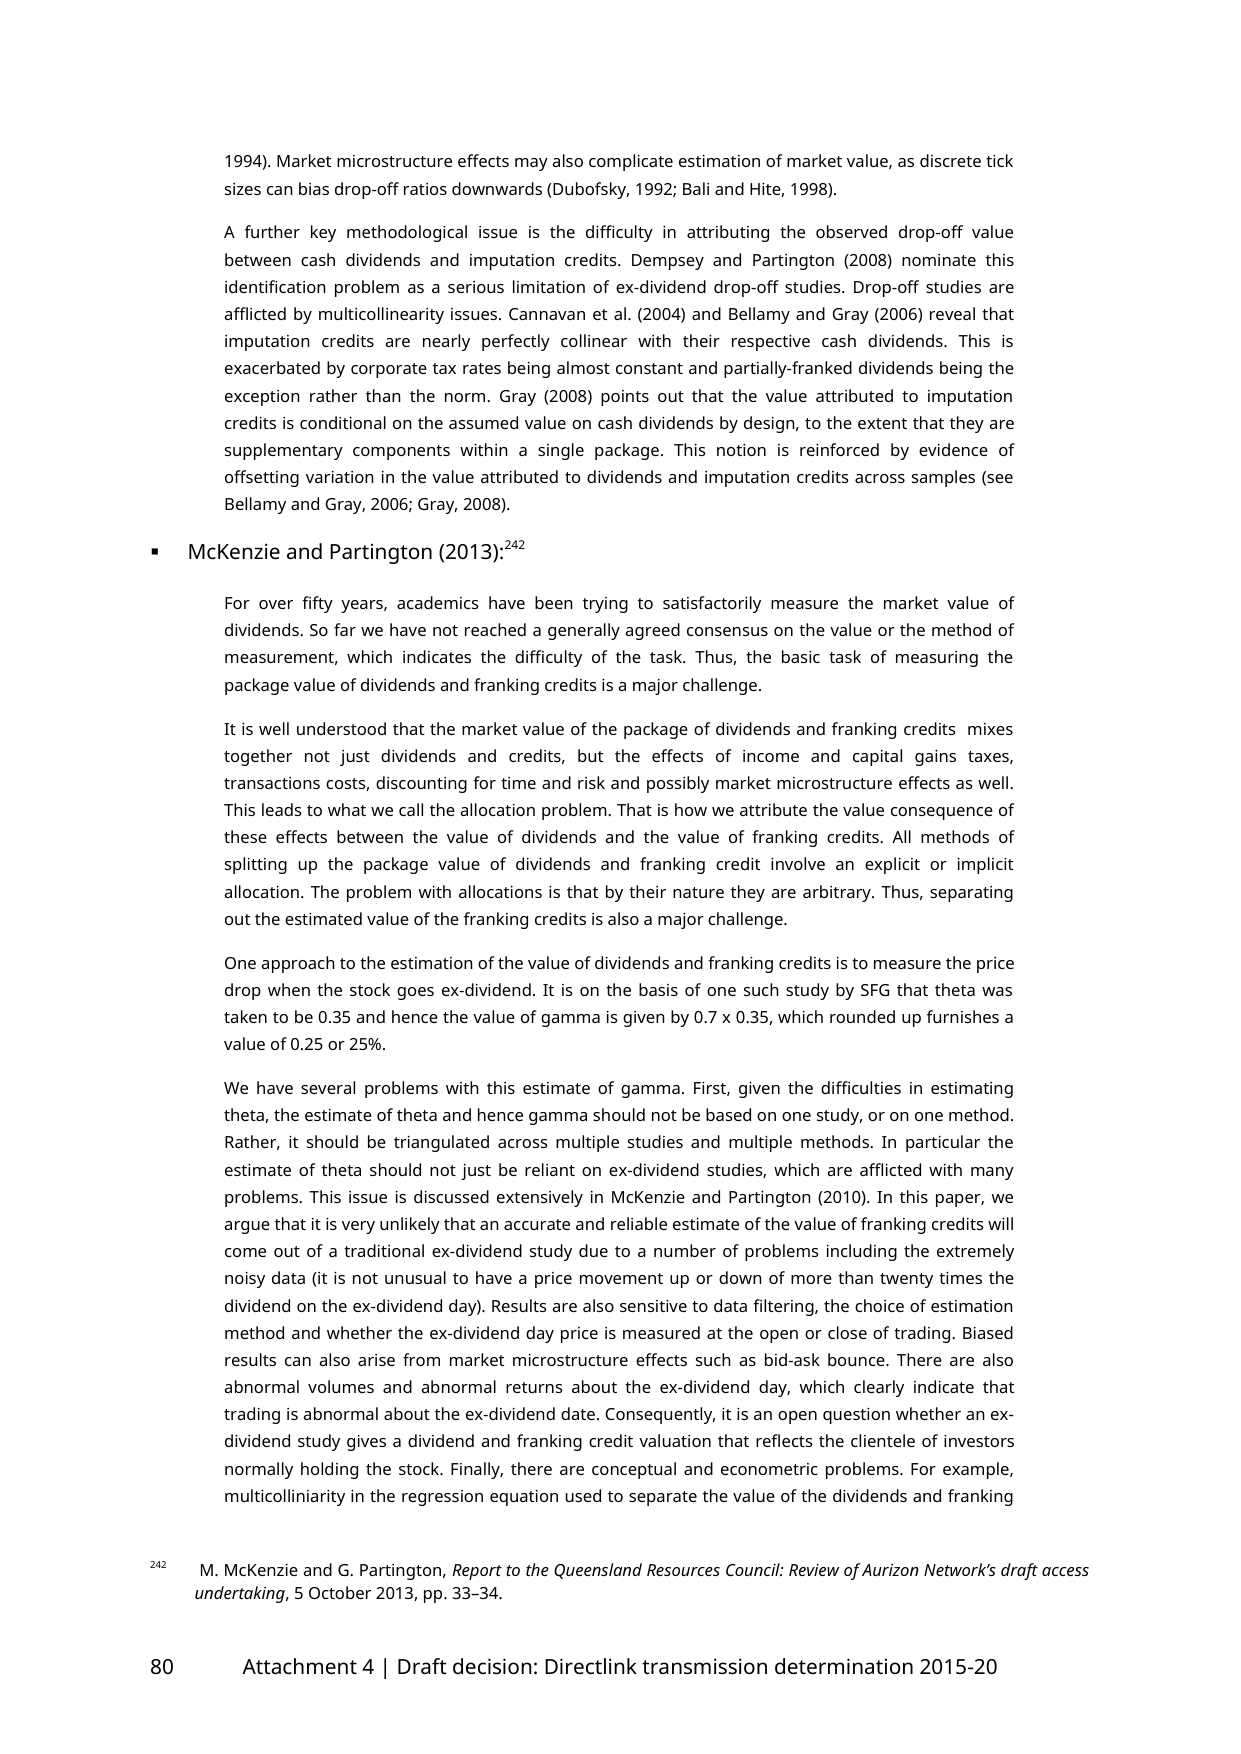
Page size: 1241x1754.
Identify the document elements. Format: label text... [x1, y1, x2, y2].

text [224, 1077, 1015, 1507]
text A further key methodological issue is the difficulty in attributing the observed drop-off value between cash dividends and imputation credits. Dempsey and Partington (2008) nominate this identification problem as a serious limitation of ex-dividend drop-off studies. Drop-off studies are afflicted by multicollinearity issues. Cannavan et al. (2004) and Bellamy and Gray (2006) reveal that imputation credits are nearly perfectly collinear with their respective cash dividends. This is exacerbated by corporate tax rates being almost constant and partially-franked dividends being the exception rather than the norm. Gray (2008) points out that the value attributed to imputation credits is conditional on the assumed value on cash dividends by design, to the extent that they are supplementary components within a single package. This notion is reinforced by evidence of offsetting variation in the value attributed to dividends and imputation credits across samples (see Bellamy and Gray, 2006; Gray, 2008). [224, 221, 1015, 516]
text One approach to the estimation of the value of dividends and franking credits is to measure the price drop when the stock goes ex-dividend. It is on the basis of one such study by SFG that theta was taken to be 0.35 and hence the value of gamma is given by 0.7 x 0.35, which rounded up furnishes a value of 0.25 or 25%. [224, 951, 1015, 1056]
text For over fifty years, academics have been trying to satisfactorily measure the market value of dividends. So far we have not reached a generally agreed consensus on the value or the method of measurement, which indicates the difficulty of the task. Thus, the basic task of measuring the package value of dividends and franking credits is a major challenge. [224, 592, 1015, 696]
list McKenzie and Partington (2013): [150, 537, 1090, 565]
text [224, 150, 1015, 200]
text It is well understood that the market value of the package of dividends and franking credits mixes together not just dividends and credits, but the effects of income and capital gains taxes, transactions costs, discounting for time and risk and possibly market microstructure effects as well. This leads to what we call the allocation problem. That is how we attribute the value consequence of these effects between the value of dividends and the value of franking credits. All methods of splitting up the package value of dividends and franking credit involve an explicit or implicit allocation. The problem with allocations is that by their nature they are arbitrary. Thus, separating out the estimated value of the franking credits is also a major challenge. [224, 717, 1015, 930]
